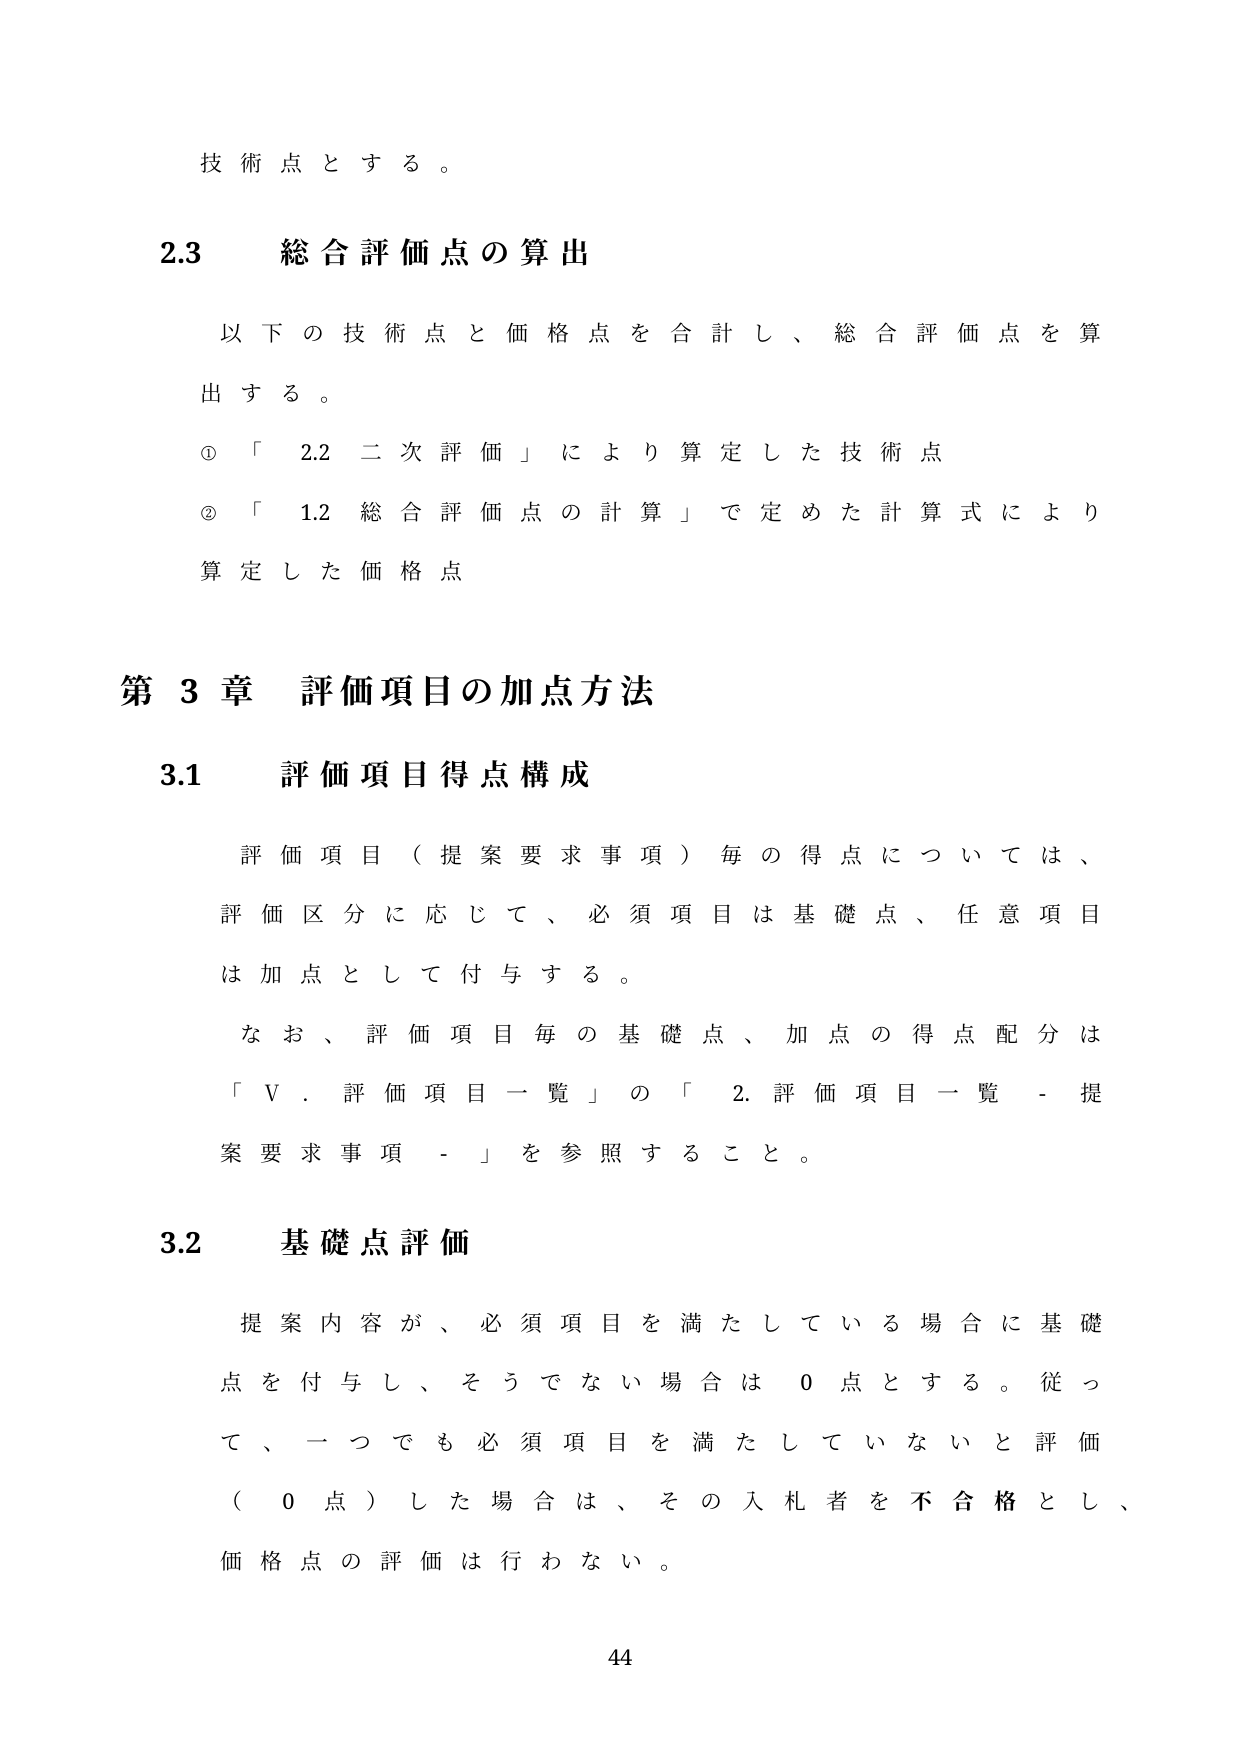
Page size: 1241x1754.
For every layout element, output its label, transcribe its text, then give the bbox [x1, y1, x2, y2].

text 3.1 評価項目得点構成 [153, 743, 1120, 803]
text ①「2.2 二次評価」により算定した技術点 [194, 421, 1120, 481]
text 2.3 総合評価点の算出 [153, 222, 1120, 281]
text 以下の技術点と価格点を合計し、総合評価点を算出する。 [194, 302, 1120, 421]
text 第3章 評価項目の加点方法 [120, 660, 1120, 719]
text 評価項目（提案要求事項）毎の得点については、評価区分に応じて、必須項目は基礎点、任意項目は加点として付与する。 [201, 824, 1120, 1003]
text ②「1.2 総合評価点の計算」で定めた計算式により算定した価格点 [194, 481, 1120, 600]
text なお、評価項目毎の基礎点、加点の得点配分は「Ⅴ．評価項目一覧」の「2.評価項目一覧-提案要求事項-」を参照すること。 [201, 1003, 1120, 1181]
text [180, 132, 1120, 192]
text 提案内容が、必須項目を満たしている場合に基礎点を付与し、そうでない場合は0点とする。従って、一つでも必須項目を満たしていないと評価（0点）した場合は、その入札者を不合格とし、価格点の評価は行わない。 [201, 1292, 1120, 1590]
text 3.2 基礎点評価 [153, 1211, 1120, 1271]
